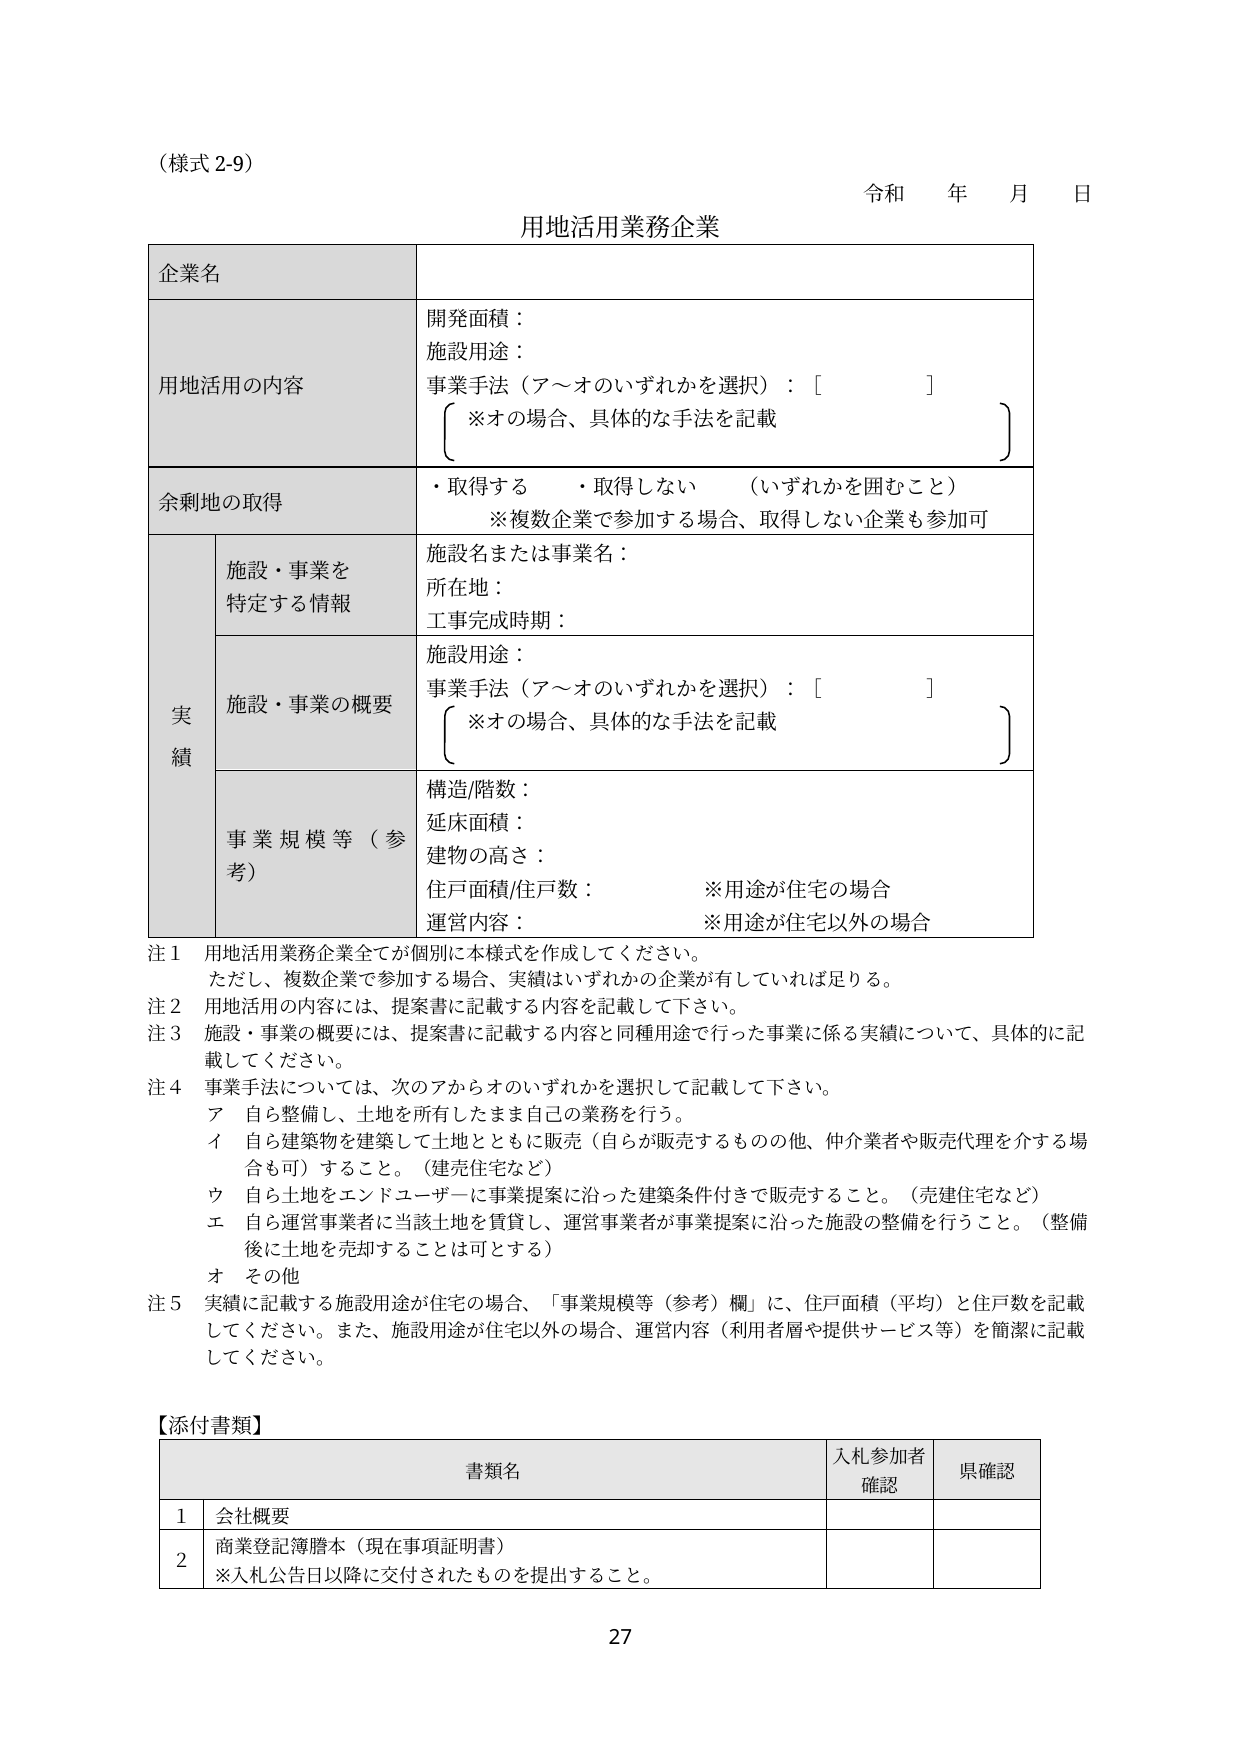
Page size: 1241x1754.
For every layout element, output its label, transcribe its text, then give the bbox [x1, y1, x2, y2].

table_cell 商業登記簿謄本（現在事項証明書） ※入札公告日以降に交付されたものを提出すること。 [204, 1530, 826, 1588]
table_header 企業名 [149, 245, 416, 299]
table_header 県確認 [934, 1440, 1040, 1499]
text エ 自ら運営事業者に当該土地を賃貸し、運営事業者が事業提案に沿った施設の整備を行うこと。（整備後に土地を売却することは可とする） [207, 1208, 1092, 1262]
text オ その他 [207, 1262, 1092, 1289]
text 注５ 実績に記載する施設用途が住宅の場合、「事業規模等（参考）欄」に、住戸面積（平均）と住戸数を記載してください。また、施設用途が住宅以外の場合、運営内容（利用者層や提供サービス等）を簡潔に記載してください。 [148, 1289, 1092, 1370]
text ウ 自ら土地をエンドユーザ―に事業提案に沿った建築条件付きで販売すること。（売建住宅など） [207, 1181, 1092, 1208]
table_cell ２ [160, 1530, 203, 1588]
text 注２ 用地活用の内容には、提案書に記載する内容を記載して下さい。 [148, 992, 1092, 1019]
text イ 自ら建築物を建築して土地とともに販売（自らが販売するものの他、仲介業者や販売代理を介する場合も可）すること。（建売住宅など） [207, 1127, 1092, 1181]
table_cell [934, 1500, 1040, 1529]
table_cell 施設・事業を 特定する情報 [216, 535, 416, 635]
text ア 自ら整備し、土地を所有したまま自己の業務を行う。 [207, 1100, 1092, 1127]
table_cell 開発面積： 施設用途： 事業手法（ア～オのいずれかを選択）：［ ］ ※オの場合、具体的な手法を記載 [417, 300, 1033, 466]
table_cell 事業規模等（参考） [216, 771, 416, 937]
table_cell １ [160, 1500, 203, 1529]
table_cell 会社概要 [204, 1500, 826, 1529]
table_cell ・取得する ・取得しない （いずれかを囲むこと） ※複数企業で参加する場合、取得しない企業も参加可 [417, 468, 1033, 534]
text 【添付書類】 [148, 1408, 1092, 1439]
table_cell 施設・事業の概要 [216, 636, 416, 769]
text （様式2-9） [148, 148, 1092, 178]
table_cell [827, 1530, 933, 1588]
table_cell 施設名または事業名： 所在地： 工事完成時期： [417, 535, 1033, 635]
text 注３ 施設・事業の概要には、提案書に記載する内容と同種用途で行った事業に係る実績について、具体的に記載してください。 [148, 1019, 1092, 1073]
table_header 入札参加者 確認 [827, 1440, 933, 1499]
table_header 書類名 [160, 1440, 826, 1499]
text 注１ 用地活用業務企業全てが個別に本様式を作成してください。 [148, 938, 1092, 965]
table_cell 実 績 [149, 535, 215, 937]
table_cell 余剰地の取得 [149, 468, 416, 534]
table_cell [934, 1530, 1040, 1588]
table_cell 施設用途： 事業手法（ア～オのいずれかを選択）：［ ］ ※オの場合、具体的な手法を記載 [417, 636, 1033, 769]
text 令和 年 月 日 [148, 178, 1092, 208]
table_cell [827, 1500, 933, 1529]
table_cell 構造/階数： 延床面積： 建物の高さ： 住戸面積/住戸数： ※用途が住宅の場合 運営内容： ※用途が住宅以外の場合 [417, 771, 1033, 937]
text 注４ 事業手法については、次のアからオのいずれかを選択して記載して下さい。 [148, 1073, 1092, 1100]
table_header [417, 245, 1033, 299]
text ただし、複数企業で参加する場合、実績はいずれかの企業が有していれば足りる。 [189, 965, 1092, 992]
text 用地活用業務企業 [148, 208, 1092, 244]
table_cell 用地活用の内容 [149, 300, 416, 466]
